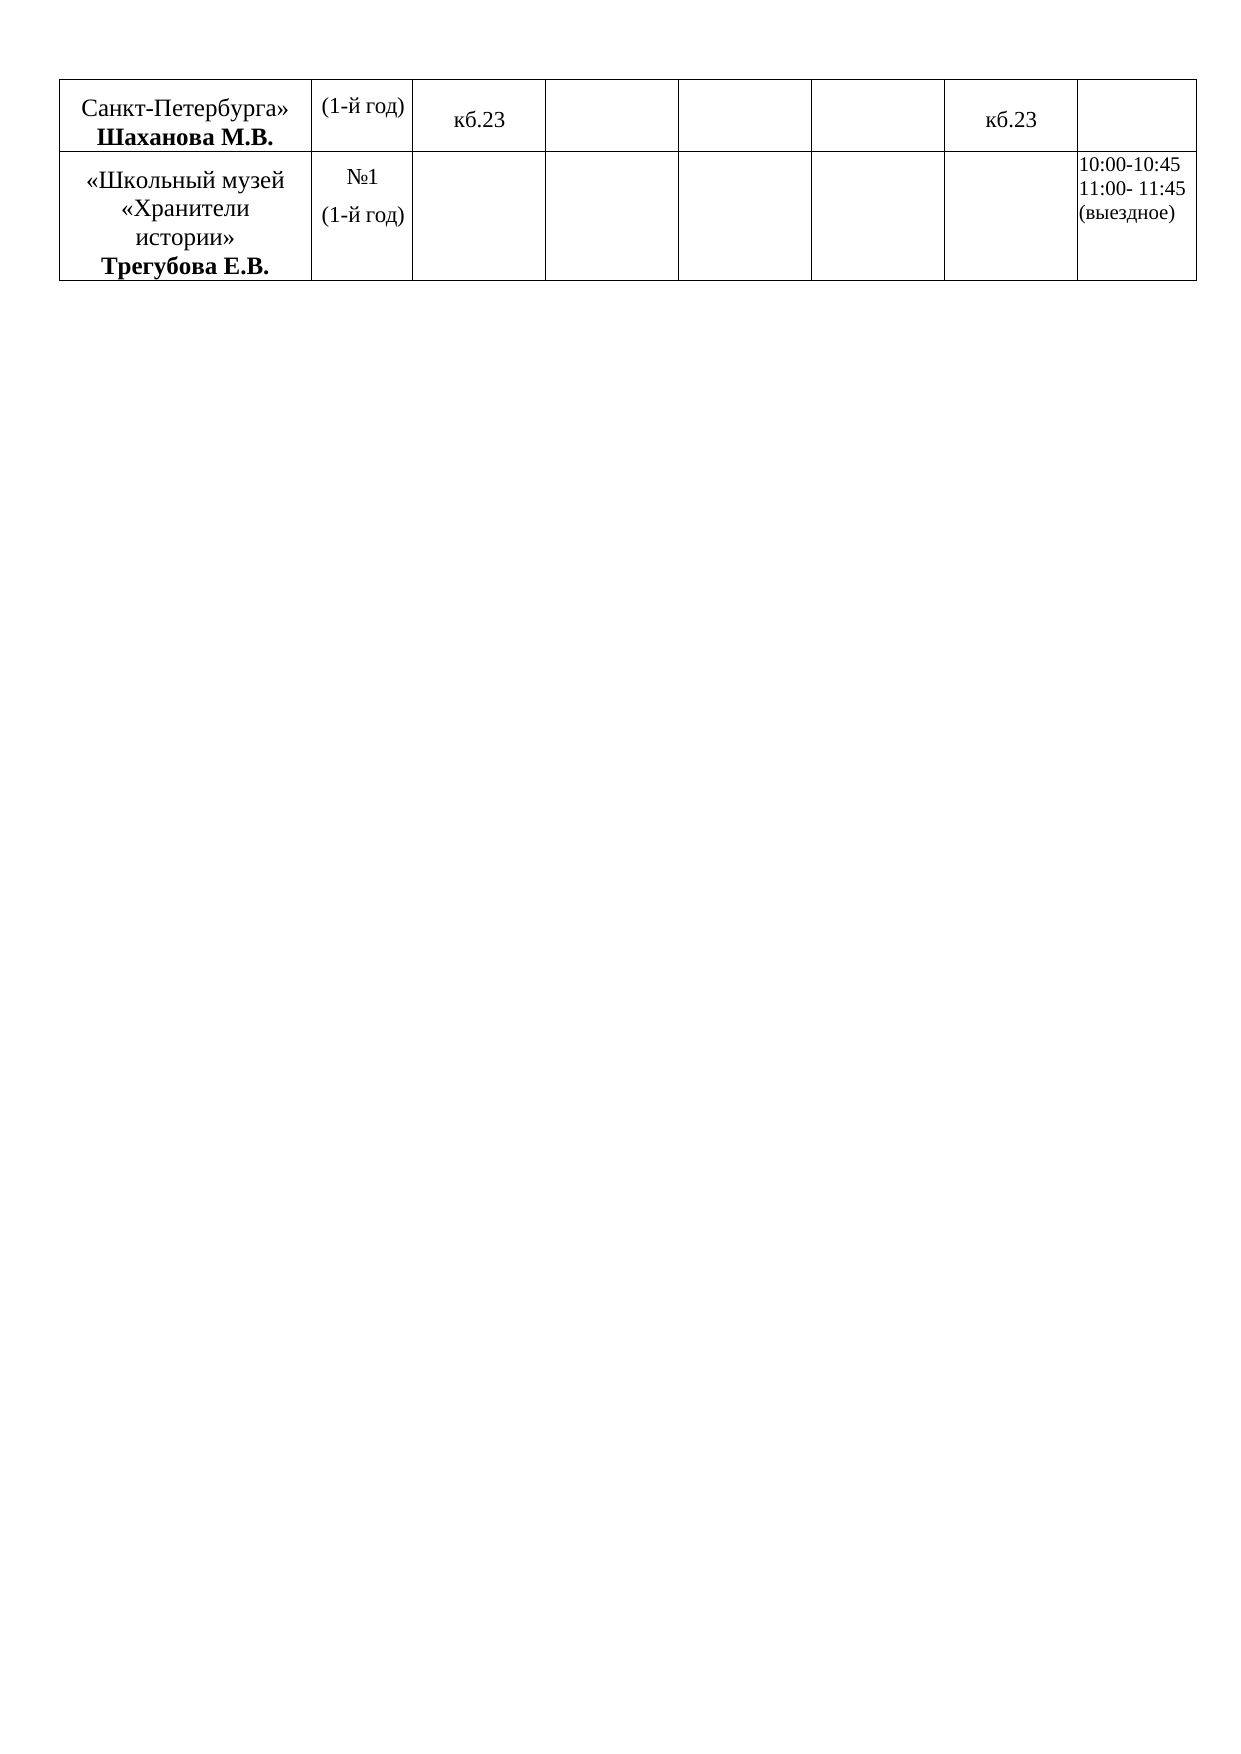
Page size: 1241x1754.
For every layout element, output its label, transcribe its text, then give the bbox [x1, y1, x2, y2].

table_cell [1078, 80, 1196, 151]
table_cell №1 (1-й год) [312, 152, 412, 280]
table_cell [679, 80, 811, 151]
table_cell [60, 80, 311, 151]
table_cell [812, 152, 944, 280]
table_cell [546, 80, 678, 151]
table_cell [413, 152, 545, 280]
table_cell [812, 80, 944, 151]
table_cell [945, 152, 1077, 280]
table_cell №13 (1-й год) [312, 80, 412, 151]
table_cell 15:20-16:05 кб.23 [413, 80, 545, 151]
table_cell 12:50-13:35 кб.23 [945, 80, 1077, 151]
table_cell [546, 152, 678, 280]
table_cell 10:00-10:45 11:00- 11:45 (выездное) [1078, 152, 1196, 280]
table_cell [679, 152, 811, 280]
table_cell «Школьный музей «Хранители истории» Трегубова Е.В. [60, 152, 311, 280]
